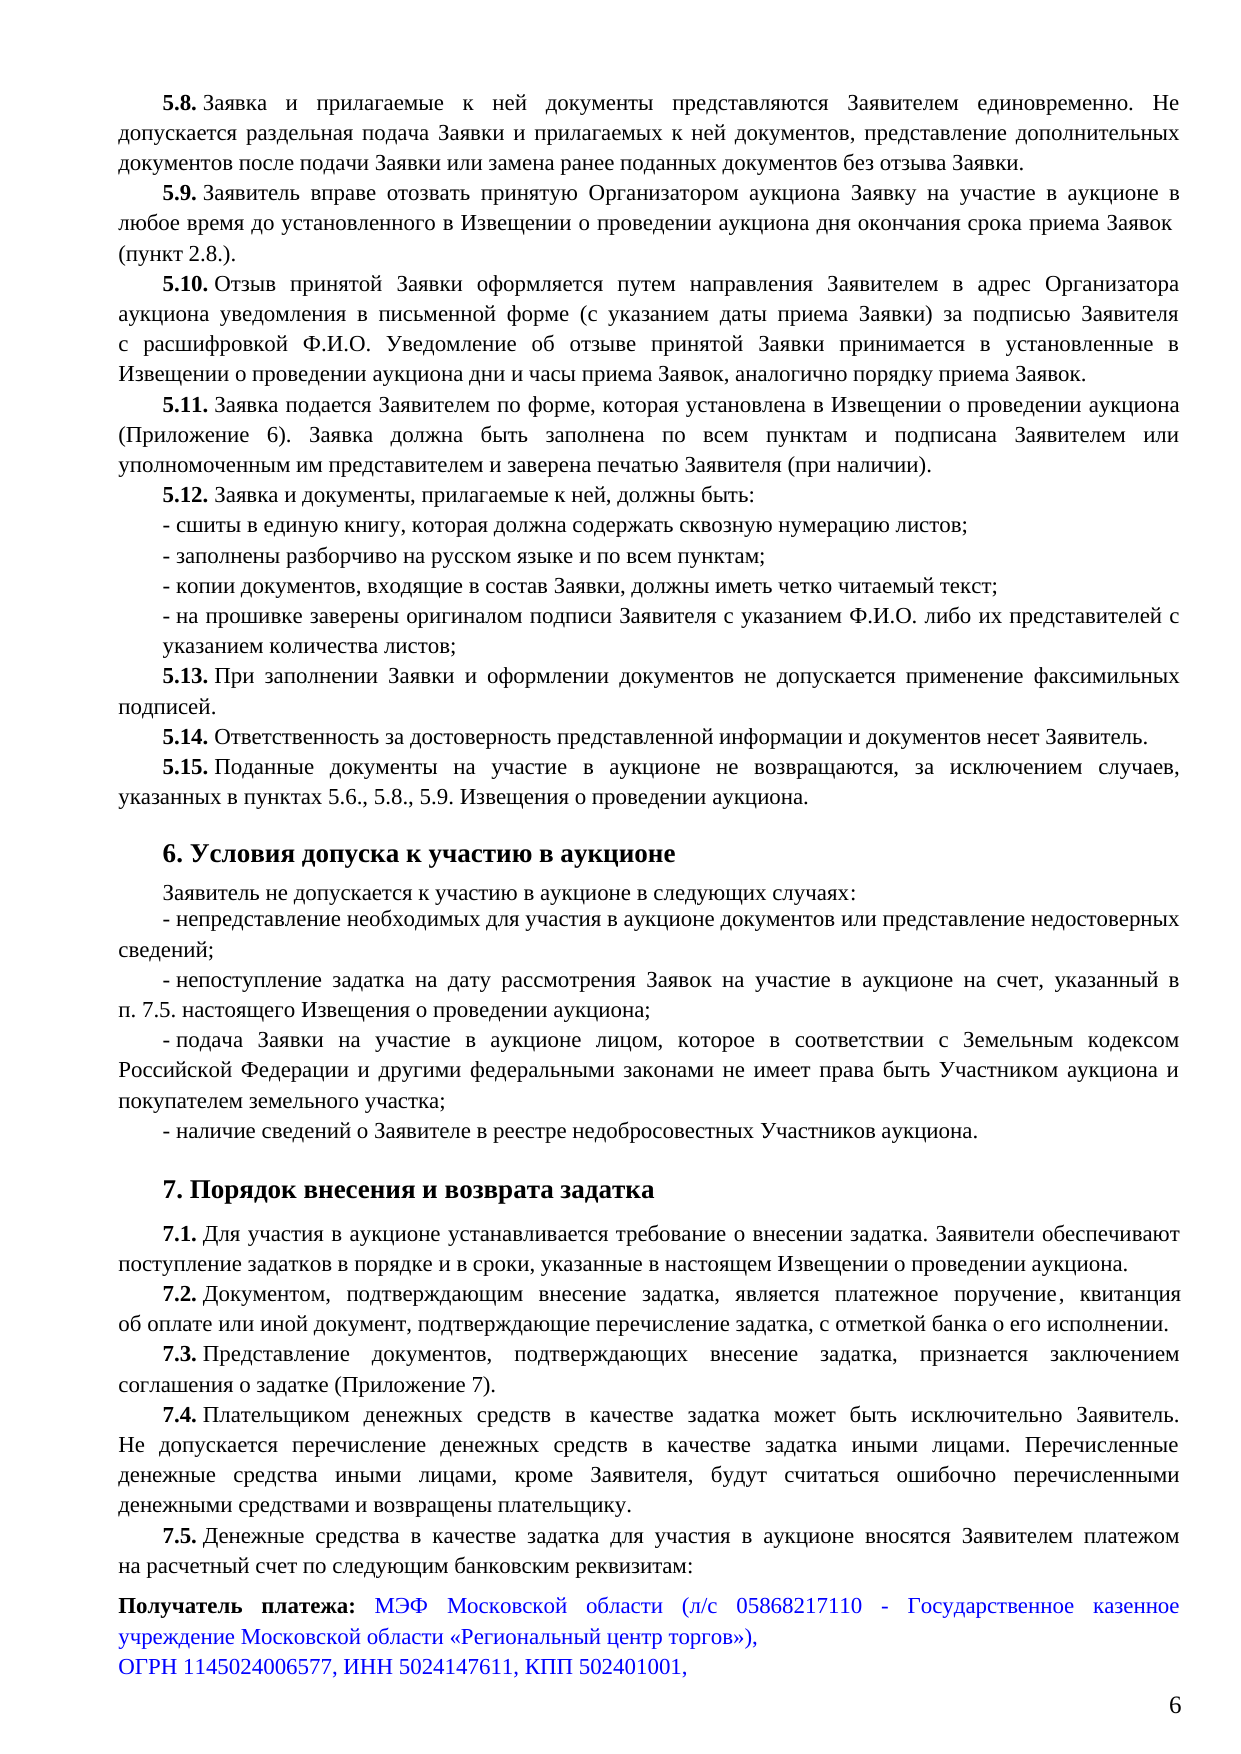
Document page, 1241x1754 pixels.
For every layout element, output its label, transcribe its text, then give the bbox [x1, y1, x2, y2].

text 5.10. Отзыв принятой Заявки оформляется путем направления Заявителем в адрес Организатора аукциона уведомления в письменной форме (с указанием даты приема Заявки) за подписью Заявителя с расшифровкой Ф.И.О. Уведомление об отзыве принятой Заявки принимается в установленные в Извещении о проведении аукциона дни и часы приема Заявок, аналогично порядку приема Заявок. [118, 270, 1181, 387]
text ОГРН 1145024006577, ИНН 5024147611, КПП 502401001, [118, 1653, 1181, 1679]
text Получатель платежа: МЭФ Московской области (л/с 05868217110 - Государственное казенное учреждение Московской области «Региональный центр торгов»), [118, 1592, 1181, 1649]
text 5.8. Заявка и прилагаемые к ней документы представляются Заявителем единовременно. Не допускается раздельная подача Заявки и прилагаемых к ней документов, представление дополнительных документов после подачи Заявки или замена ранее поданных документов без отзыва Заявки. [118, 89, 1181, 175]
text Заявитель не допускается к участию в аукционе в следующих случаях: [118, 879, 1181, 905]
text - сшиты в единую книгу, которая должна содержать сквозную нумерацию листов; [162, 512, 1181, 538]
text 5.14. Ответственность за достоверность представленной информации и документов несет Заявитель. [118, 723, 1181, 749]
text - на прошивке заверены оригиналом подписи Заявителя с указанием Ф.И.О. либо их представителей с указанием количества листов; [162, 602, 1181, 659]
text 5.11. Заявка подается Заявителем по форме, которая установлена в Извещении о проведении аукциона (Приложение 6). Заявка должна быть заполнена по всем пунктам и подписана Заявителем или уполномоченным им представителем и заверена печатью Заявителя (при наличии). [118, 391, 1181, 477]
text 5.13. При заполнении Заявки и оформлении документов не допускается применение факсимильных подписей. [118, 663, 1181, 719]
text - подача Заявки на участие в аукционе лицом, которое в соответствии с Земельным кодексом Российской Федерации и другими федеральными законами не имеет права быть Участником аукциона и покупателем земельного участка; [118, 1026, 1181, 1113]
text 7.2. Документом, подтверждающим внесение задатка, является платежное поручение, квитанция об оплате или иной документ, подтверждающие перечисление задатка, с отметкой банка о его исполнении. [118, 1280, 1181, 1337]
text - непоступление задатка на дату рассмотрения Заявок на участие в аукционе на счет, указанный в п. 7.5. настоящего Извещения о проведении аукциона; [118, 966, 1181, 1022]
text 7.1. Для участия в аукционе устанавливается требование о внесении задатка. Заявители обеспечивают поступление задатков в порядке и в сроки, указанные в настоящем Извещении о проведении аукциона. [118, 1219, 1181, 1276]
text - копии документов, входящие в состав Заявки, должны иметь четко читаемый текст; [162, 572, 1181, 598]
text 5.9. Заявитель вправе отозвать принятую Организатором аукциона Заявку на участие в аукционе в любое время до установленного в Извещении о проведении аукциона дня окончания срока приема Заявок (пункт 2.8.). [118, 179, 1181, 266]
text 6. Условия допуска к участию в аукционе [162, 840, 1181, 869]
text 7.5. Денежные средства в качестве задатка для участия в аукционе вносятся Заявителем платежом на расчетный счет по следующим банковским реквизитам: [118, 1522, 1181, 1578]
text - заполнены разборчиво на русском языке и по всем пунктам; [162, 542, 1181, 568]
text 5.12. Заявка и документы, прилагаемые к ней, должны быть: [118, 481, 1181, 508]
text - наличие сведений о Заявителе в реестре недобросовестных Участников аукциона. [118, 1117, 1181, 1143]
text 5.15. Поданные документы на участие в аукционе не возвращаются, за исключением случаев, указанных в пунктах 5.6., 5.8., 5.9. Извещения о проведении аукциона. [118, 753, 1181, 810]
text - непредставление необходимых для участия в аукционе документов или представление недостоверных сведений; [118, 905, 1181, 962]
text 7.3. Представление документов, подтверждающих внесение задатка, признается заключением соглашения о задатке (Приложение 7). [118, 1340, 1181, 1397]
text 7.4. Плательщиком денежных средств в качестве задатка может быть исключительно Заявитель. Не допускается перечисление денежных средств в качестве задатка иными лицами. Перечисленные денежные средства иными лицами, кроме Заявителя, будут считаться ошибочно перечисленными денежными средствами и возвращены плательщику. [118, 1401, 1181, 1518]
subtitle 7. Порядок внесения и возврата задатка [162, 1173, 1181, 1204]
